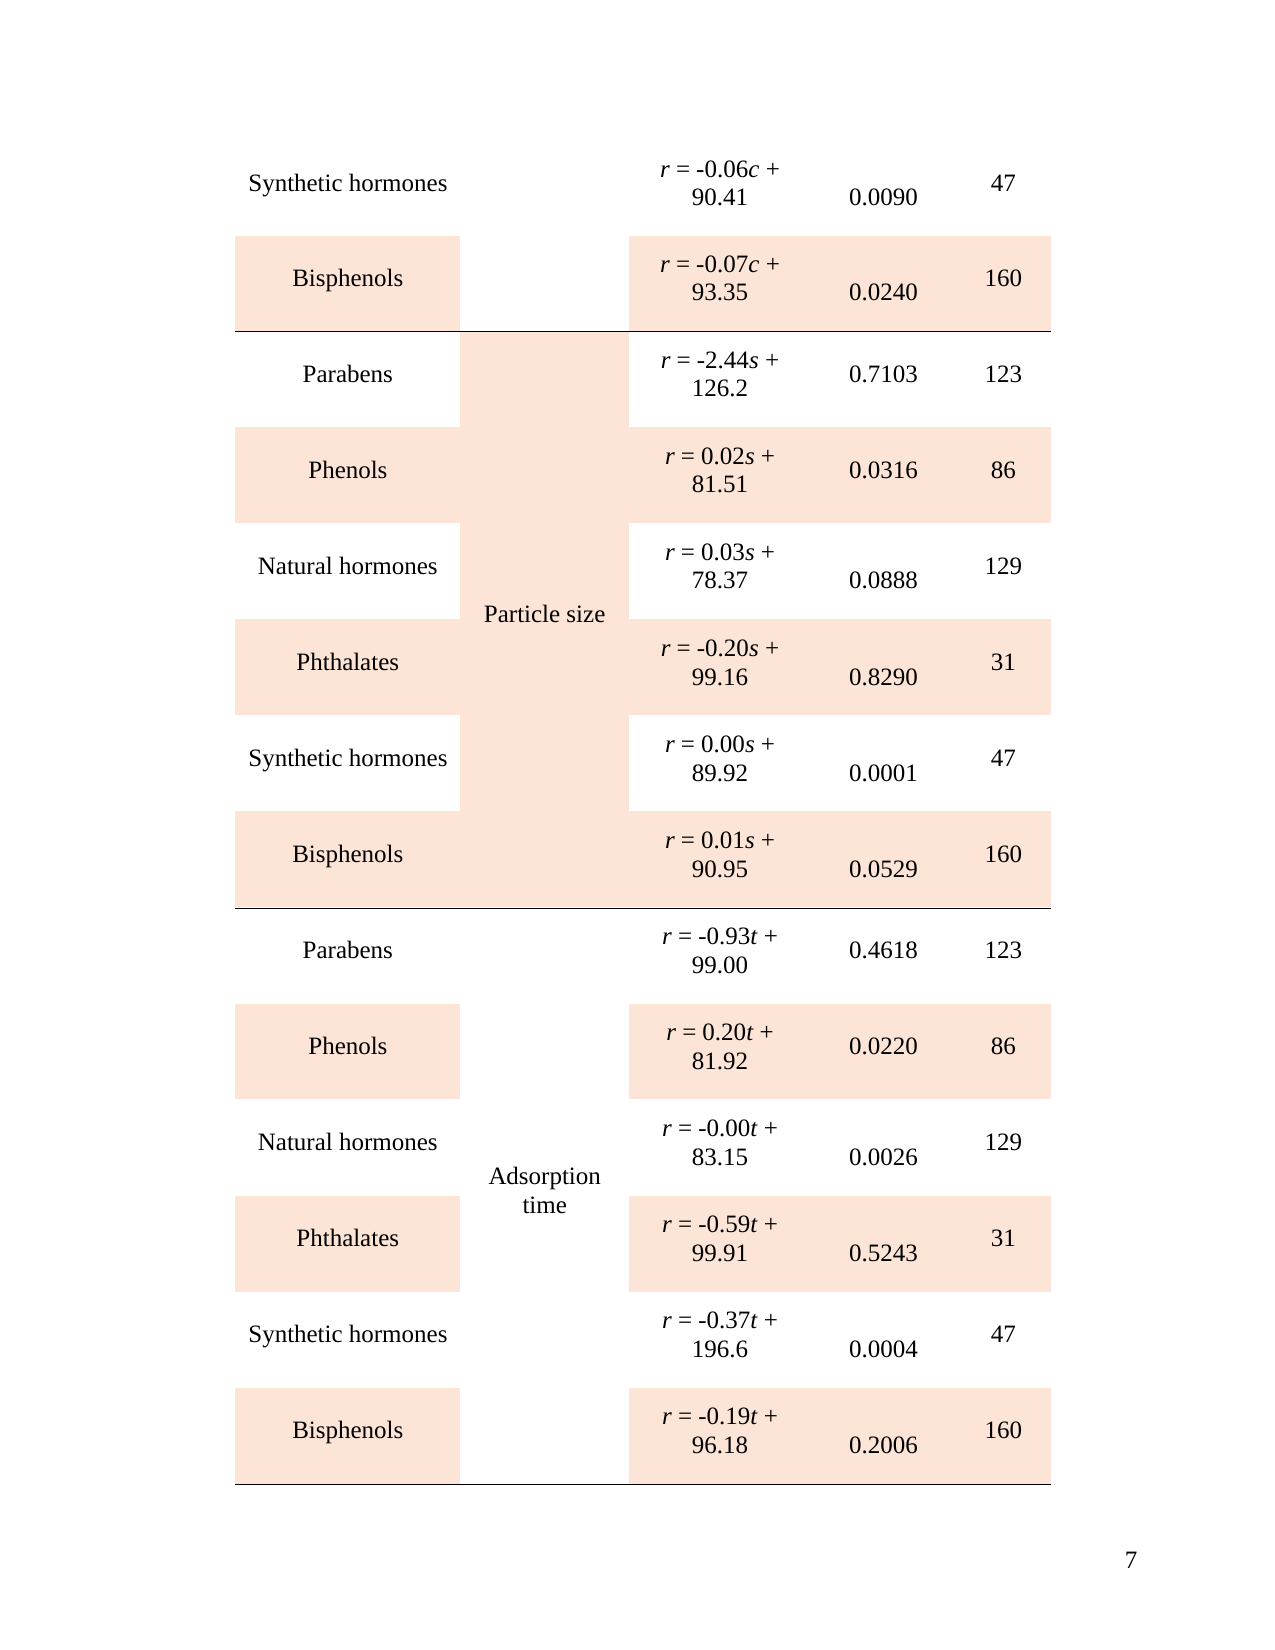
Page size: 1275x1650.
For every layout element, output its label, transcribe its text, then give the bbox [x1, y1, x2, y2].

table_cell 47 [956, 1292, 1051, 1388]
table_cell 123 [956, 332, 1051, 427]
table_cell r = -0.06c + 90.41 [629, 141, 811, 236]
table_cell Natural hormones [235, 1100, 460, 1196]
table_cell Phthalates [235, 619, 460, 715]
table_cell Bisphenols [235, 1388, 460, 1484]
table_cell 47 [956, 715, 1051, 811]
table_cell 0.8290 [811, 619, 956, 715]
table_cell 0.0001 [811, 715, 956, 811]
table_cell 0.4618 [811, 909, 956, 1003]
table_cell 0.0888 [811, 523, 956, 619]
table_cell Parabens [235, 909, 460, 1003]
table_cell r = -0.59t + 99.91 [629, 1196, 811, 1292]
table_cell 129 [956, 1100, 1051, 1196]
table_cell Bisphenols [235, 236, 460, 331]
table_cell 0.0090 [811, 141, 956, 236]
table_cell 47 [956, 141, 1051, 236]
table_cell Bisphenols [235, 811, 460, 907]
table_cell Parabens [235, 332, 460, 427]
table_cell 0.5243 [811, 1196, 956, 1292]
table_cell 31 [956, 619, 1051, 715]
table_cell Phthalates [235, 1196, 460, 1292]
table_cell r = -0.00t + 83.15 [629, 1100, 811, 1196]
table_cell 0.0240 [811, 236, 956, 331]
table_cell Synthetic hormones [235, 1292, 460, 1388]
table_cell Synthetic hormones [235, 715, 460, 811]
table_cell r = 0.03s + 78.37 [629, 523, 811, 619]
table_cell 160 [956, 811, 1051, 907]
table_cell r = -2.44s + 126.2 [629, 332, 811, 427]
table_cell 0.0529 [811, 811, 956, 907]
table_cell 129 [956, 523, 1051, 619]
table_cell 0.0004 [811, 1292, 956, 1388]
table_cell Phenols [235, 1004, 460, 1099]
table_cell r = 0.00s + 89.92 [629, 715, 811, 811]
table_cell 160 [956, 236, 1051, 331]
table_cell r = 0.02s + 81.51 [629, 427, 811, 523]
table_cell r = 0.20t + 81.92 [629, 1004, 811, 1099]
table_cell 31 [956, 1196, 1051, 1292]
table_cell Phenols [235, 427, 460, 523]
table_cell r = -0.93t + 99.00 [629, 909, 811, 1003]
table_cell 123 [956, 909, 1051, 1003]
table_cell r = 0.01s + 90.95 [629, 811, 811, 907]
table_cell Particle size [460, 332, 629, 907]
table_cell 0.0316 [811, 427, 956, 523]
table_cell r = -0.07c + 93.35 [629, 236, 811, 331]
table_cell 0.0220 [811, 1004, 956, 1099]
table_cell Natural hormones [235, 523, 460, 619]
table_cell 0.0026 [811, 1100, 956, 1196]
table_cell 0.2006 [811, 1388, 956, 1484]
table_cell Adsorption time [460, 909, 629, 1484]
table_cell r = -0.20s + 99.16 [629, 619, 811, 715]
table_cell Synthetic hormones [235, 141, 460, 236]
table_cell 86 [956, 1004, 1051, 1099]
table_cell 0.7103 [811, 332, 956, 427]
table_cell 86 [956, 427, 1051, 523]
table_cell r = -0.19t + 96.18 [629, 1388, 811, 1484]
table_cell r = -0.37t + 196.6 [629, 1292, 811, 1388]
table_cell 160 [956, 1388, 1051, 1484]
